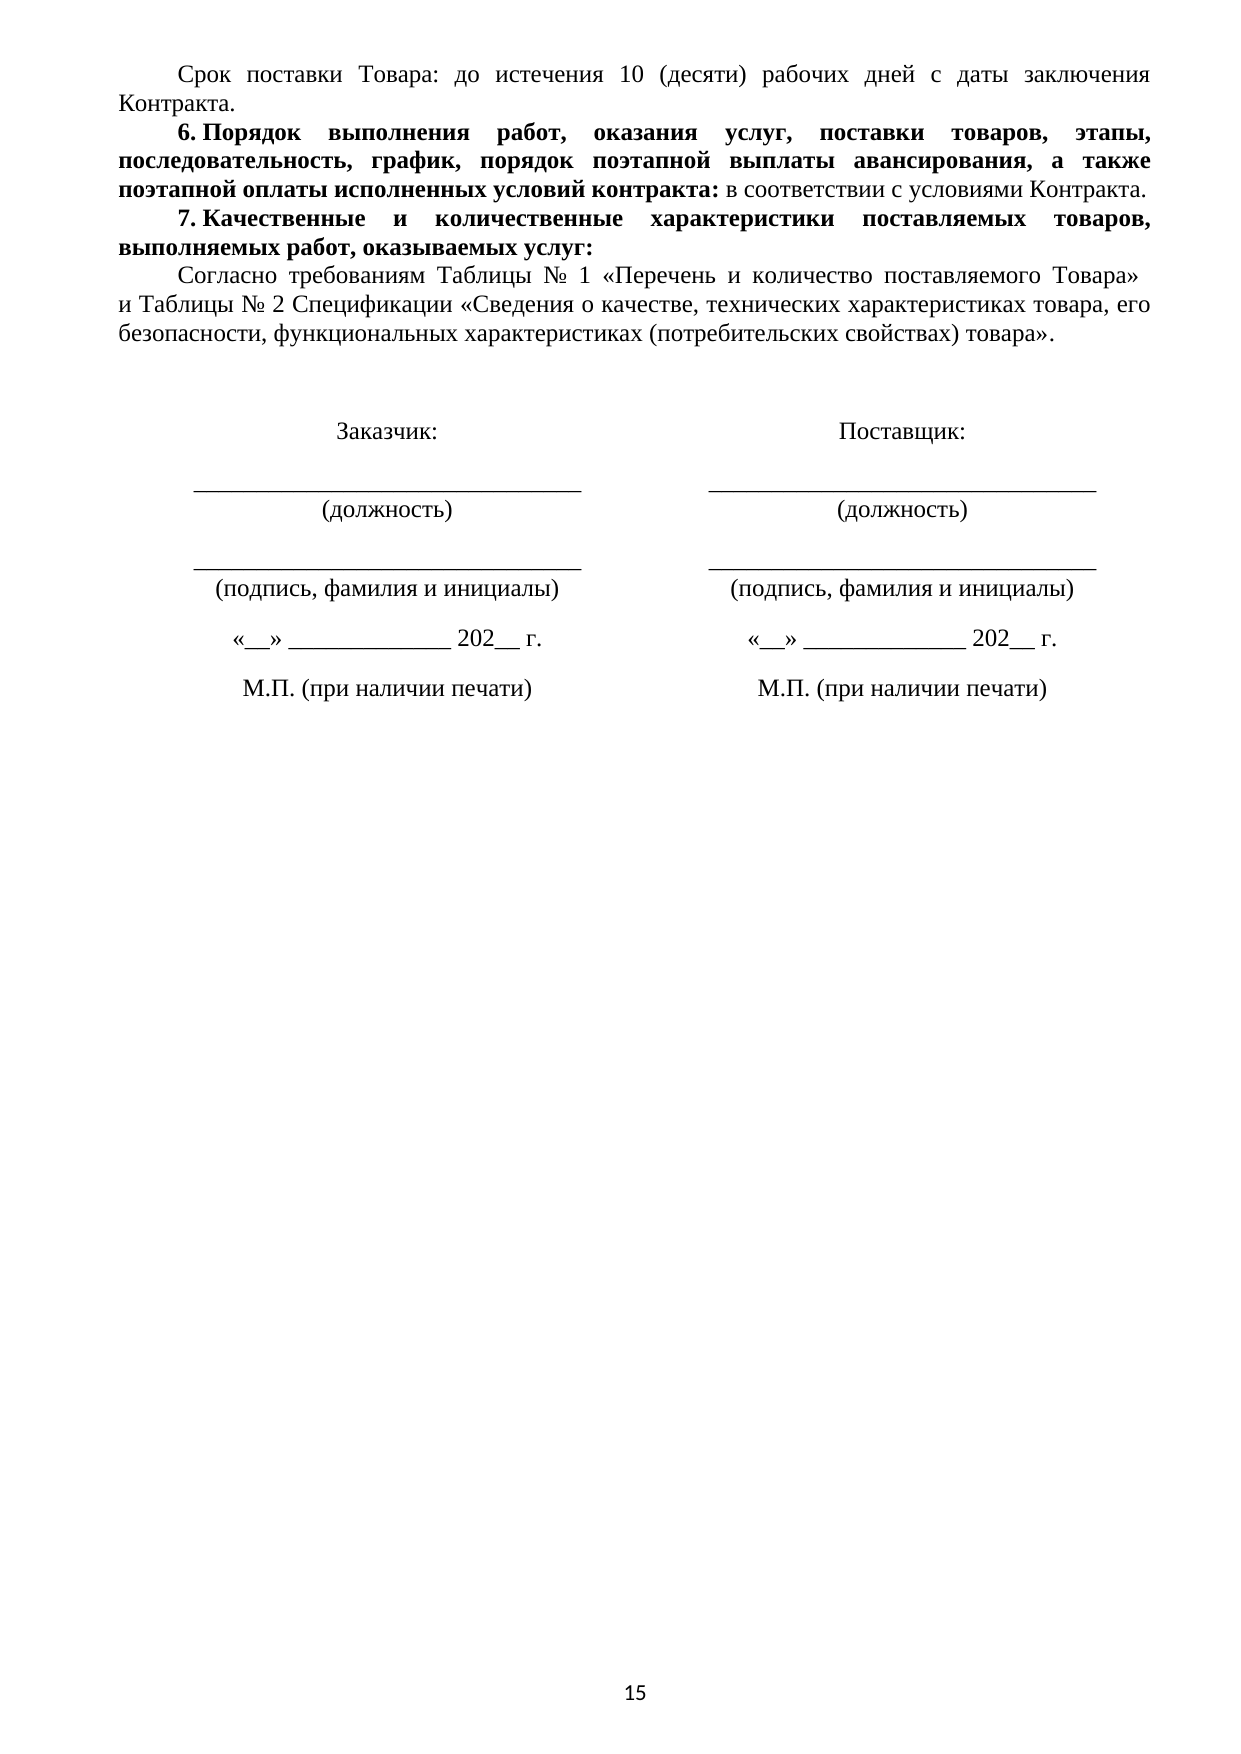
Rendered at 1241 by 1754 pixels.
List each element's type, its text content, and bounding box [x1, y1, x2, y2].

table_header Заказчик: [139, 405, 635, 455]
text Согласно требованиям Таблицы № 1 «Перечень и количество поставляемого Товара» и Таблицы № 2 Спецификации «Сведения о качестве, технических характеристиках товара, его безопасности, функциональных характеристиках (потребительских свойствах) товара». [118, 260, 1152, 347]
table_cell _______________________________ (должность) [635, 455, 1169, 534]
text 7. Качественные и количественные характеристики поставляемых товаров, выполняемых работ, оказываемых услуг: [118, 203, 1152, 260]
table_cell «__» _____________ 202__ г. [635, 613, 1169, 663]
table_header Поставщик: [635, 405, 1169, 455]
table_cell «__» _____________ 202__ г. [139, 613, 635, 663]
text Срок поставки Товара: до истечения 10 (десяти) рабочих дней с даты заключения Контракта. [118, 59, 1152, 117]
table_cell М.П. (при наличии печати) [635, 663, 1169, 713]
text 6. Порядок выполнения работ, оказания услуг, поставки товаров, этапы, последовательность, график, порядок поэтапной выплаты авансирования, а также поэтапной оплаты исполненных условий контракта: в соответствии с условиями Контракта. [118, 117, 1152, 203]
table_cell _______________________________ (подпись, фамилия и инициалы) [139, 534, 635, 613]
table_cell М.П. (при наличии печати) [139, 663, 635, 713]
table_cell _______________________________ (подпись, фамилия и инициалы) [635, 534, 1169, 613]
table_cell _______________________________ (должность) [139, 455, 635, 534]
